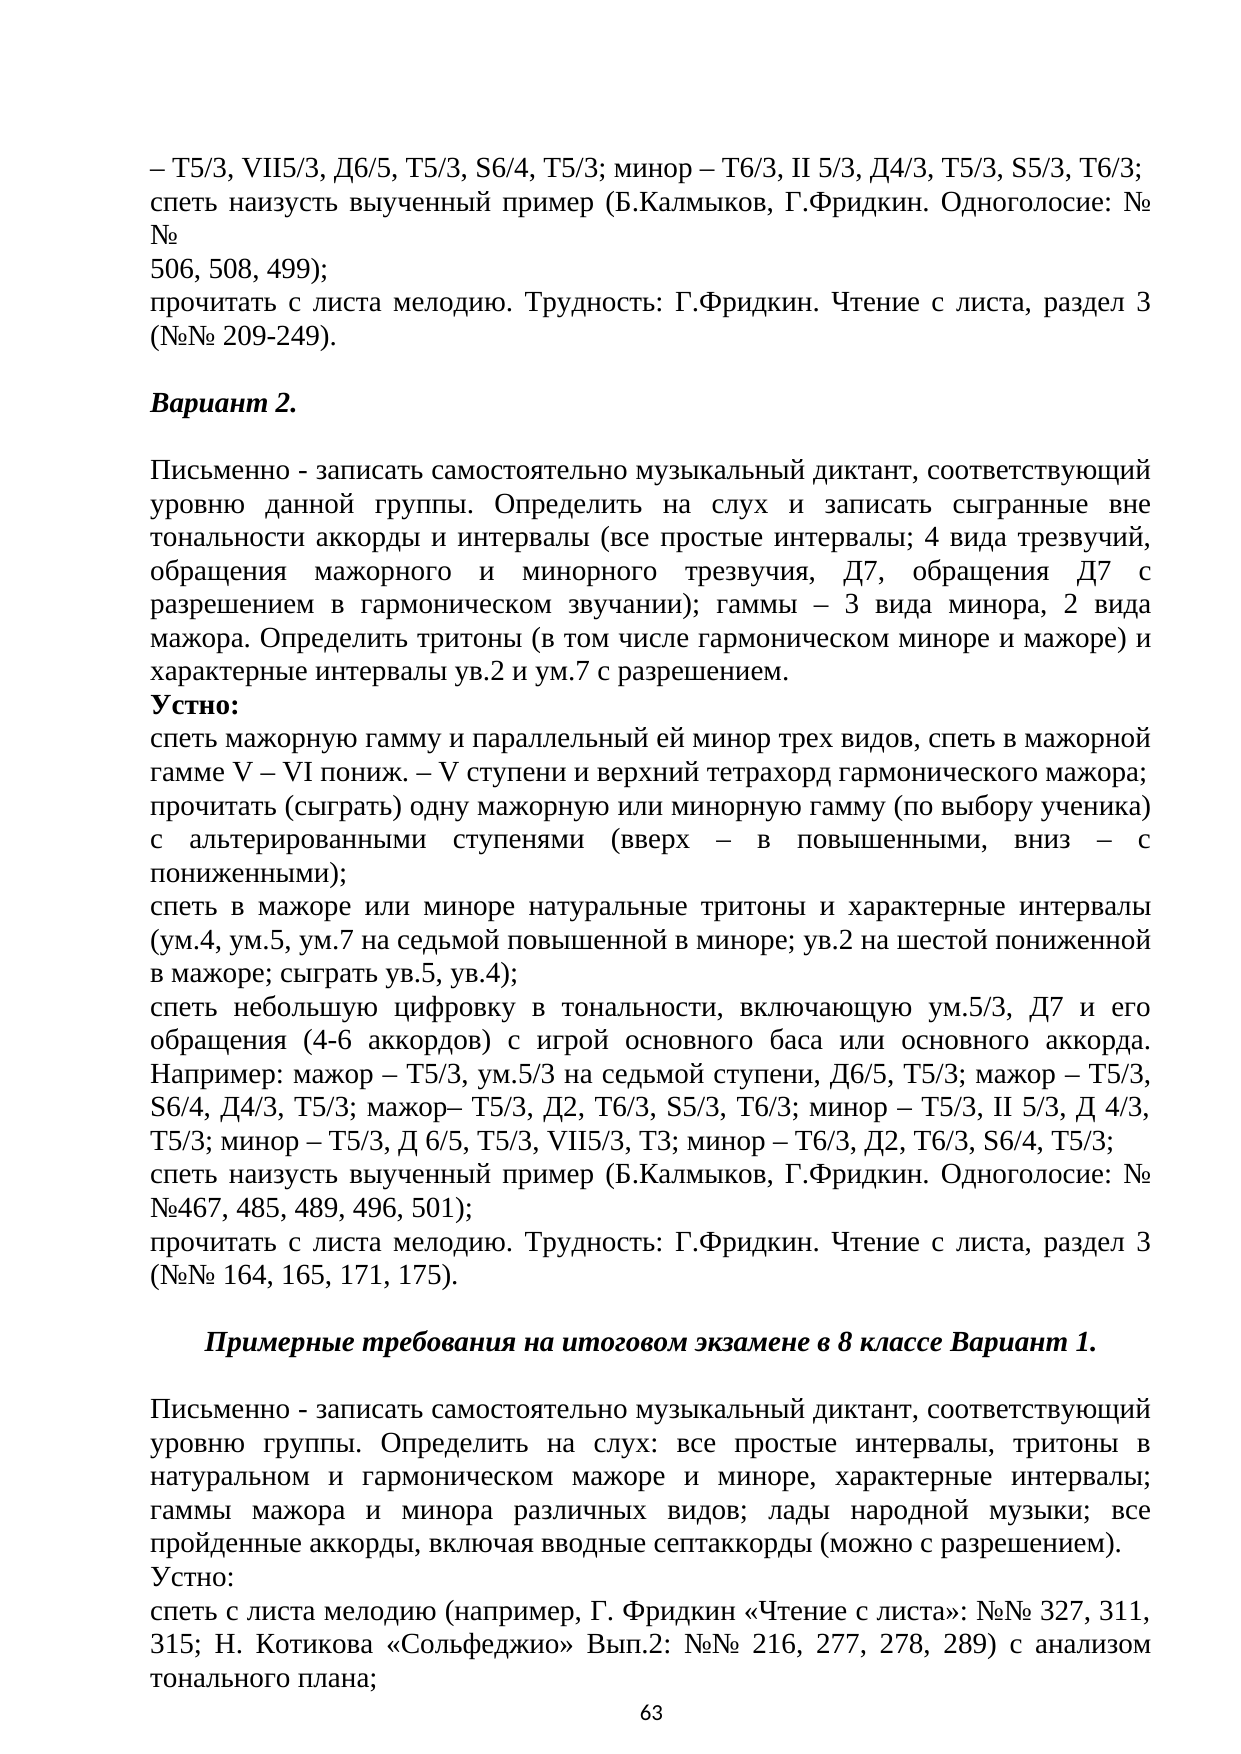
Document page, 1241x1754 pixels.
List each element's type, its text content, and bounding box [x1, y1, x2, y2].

text Примерные требования на итоговом экзамене в 8 классе Вариант 1. [150, 1324, 1152, 1358]
text спеть в мажоре или миноре натуральные тритоны и характерные интервалы (ум.4, ум.5, ум.7 на седьмой повышенной в миноре; ув.2 на шестой пониженной в мажоре; сыграть ув.5, ув.4); [150, 888, 1152, 989]
text прочитать с листа мелодию. Трудность: Г.Фридкин. Чтение с листа, раздел 3 (№№ 209-249). [150, 284, 1152, 352]
text спеть с листа мелодию (например, Г. Фридкин «Чтение с листа»: №№ 327, 311, 315; Н. Котикова «Сольфеджио» Вып.2: №№ 216, 277, 278, 289) с анализом тонального плана; [150, 1593, 1152, 1693]
text – Т5/3, VII5/3, Д6/5, Т5/3, S6/4, Т5/3; минор – Т6/3, II 5/3, Д4/3, Т5/3, S5/3, Т6/3; [150, 150, 1152, 184]
text Устно: [150, 687, 1152, 721]
text спеть наизусть выученный пример (Б.Калмыков, Г.Фридкин. Одноголосие: №№467, 485, 489, 496, 501); [150, 1157, 1152, 1224]
text Устно: [150, 1559, 1152, 1593]
text спеть мажорную гамму и параллельный ей минор трех видов, спеть в мажорной гамме V – VI пониж. – V ступени и верхний тетрахорд гармонического мажора; [150, 721, 1152, 788]
text прочитать (сыграть) одну мажорную или минорную гамму (по выбору ученика) с альтерированными ступенями (вверх – в повышенными, вниз – с пониженными); [150, 788, 1152, 888]
text 506, 508, 499); [150, 251, 1152, 284]
text прочитать с листа мелодию. Трудность: Г.Фридкин. Чтение с листа, раздел 3 (№№ 164, 165, 171, 175). [150, 1224, 1152, 1291]
text Вариант 2. [150, 385, 1152, 419]
text Письменно - записать самостоятельно музыкальный диктант, соответствующий уровню группы. Определить на слух: все простые интервалы, тритоны в натуральном и гармоническом мажоре и миноре, характерные интервалы; гаммы мажора и минора различных видов; лады народной музыки; все пройденные аккорды, включая вводные септаккорды (можно с разрешением). [150, 1391, 1152, 1559]
text спеть небольшую цифровку в тональности, включающую ум.5/3, Д7 и его обращения (4-6 аккордов) с игрой основного баса или основного аккорда. Например: мажор – Т5/3, ум.5/3 на седьмой ступени, Д6/5, Т5/3; мажор – Т5/3, S6/4, Д4/3, Т5/3; мажор– Т5/3, Д2, Т6/3, S5/3, Т6/3; минор – Т5/3, II 5/3, Д 4/3, Т5/3; минор – Т5/3, Д 6/5, Т5/3, VII5/3, Т3; минор – Т6/3, Д2, Т6/3, S6/4, Т5/3; [150, 989, 1152, 1157]
text спеть наизусть выученный пример (Б.Калмыков, Г.Фридкин. Одноголосие: №№ [150, 184, 1152, 251]
